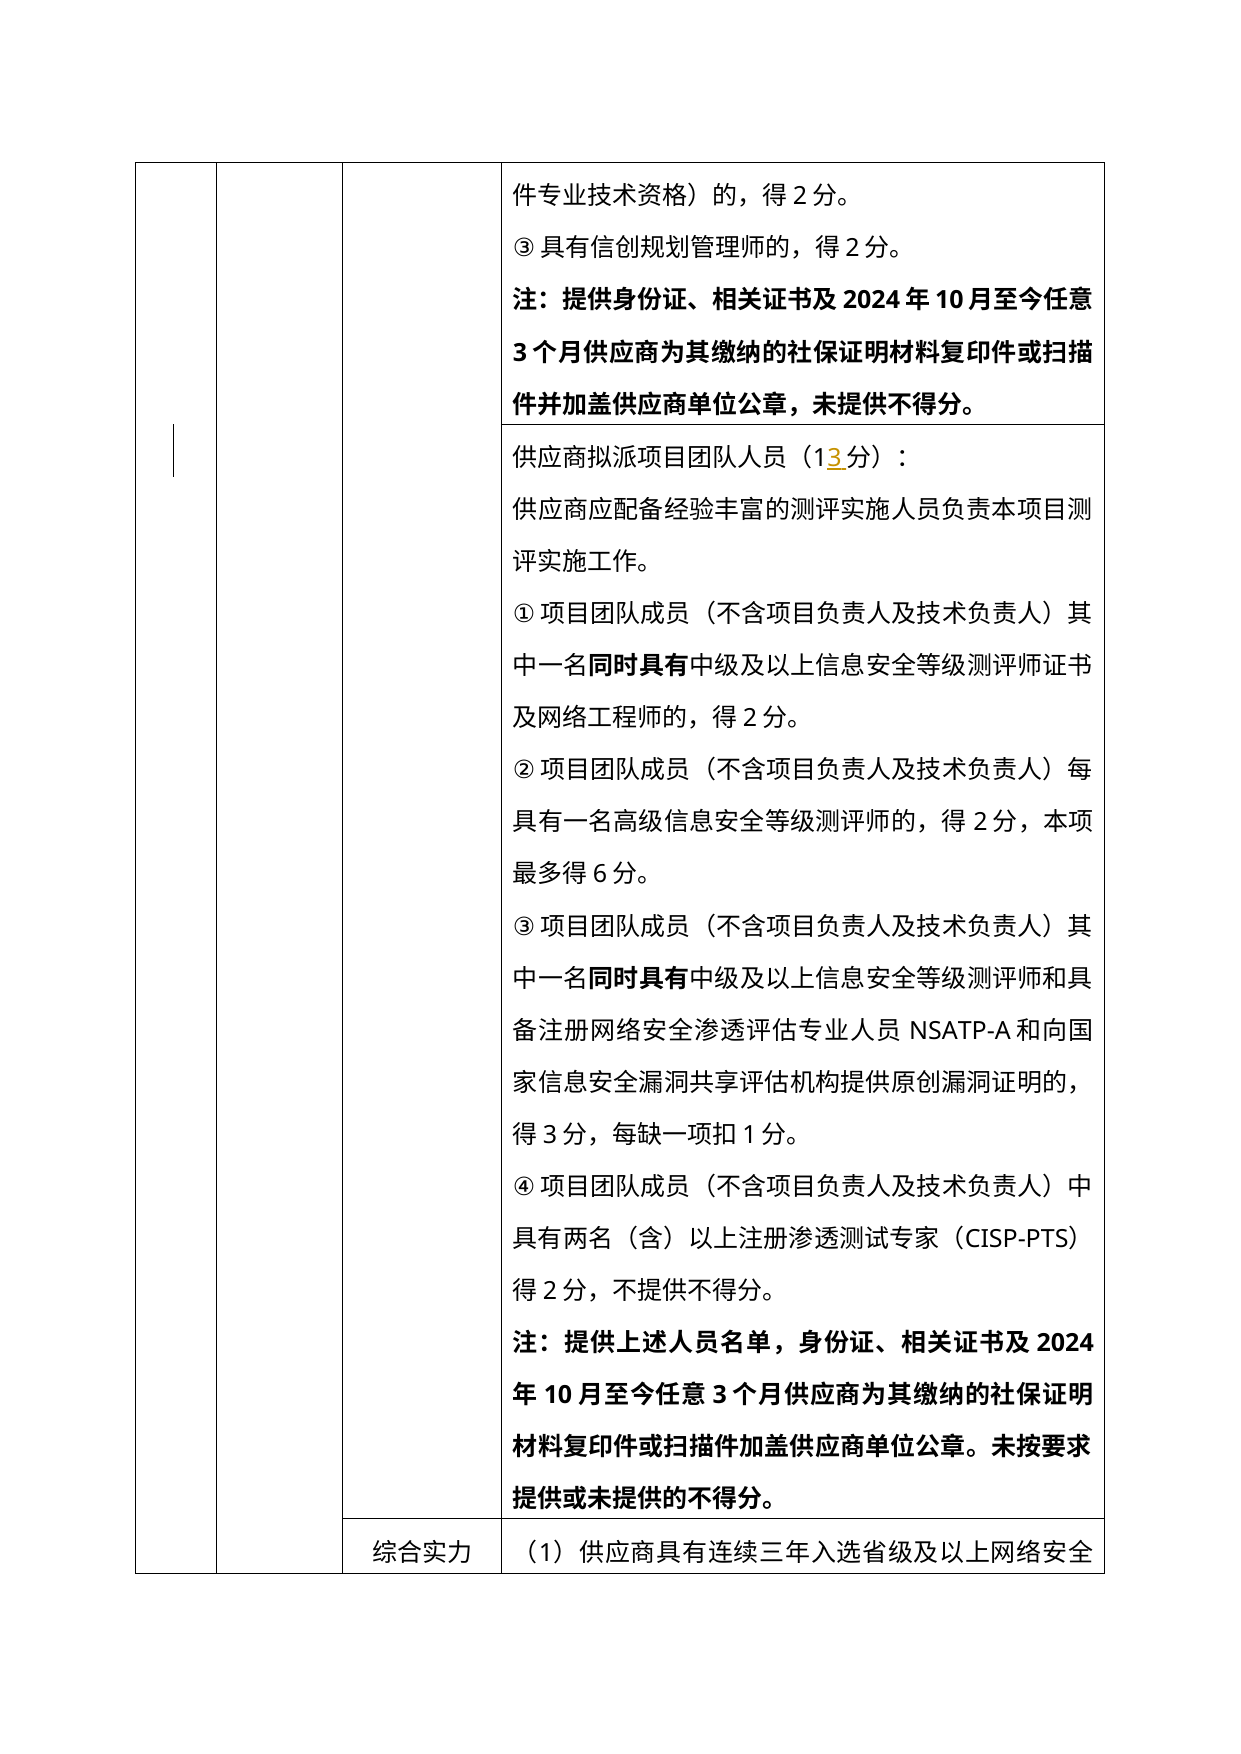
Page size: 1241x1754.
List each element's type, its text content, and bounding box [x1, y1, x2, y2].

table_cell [502, 1519, 1104, 1573]
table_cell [502, 163, 1104, 423]
table_cell 供应商拟派项目团队人员（1分）： 供应商应配备经验丰富的测评实施人员负责本项目测评实施工作。 ①项目团队成员（不含项目负责人及技术负责人）其中一名同时具有中级及以上信息安全等级测评师证书及网络工程师的，得2分。 ②项目团队成员（不含项目负责人及技术负责人）每具有一名高级信息安全等级测评师的，得2分，本项最多得6分。 ③项目团队成员（不含项目负责人及技术负责人）其中一名同时具有中级及以上信息安全等级测评师和具备注册网络安全渗透评估专业人员 NSATP-A和向国家信息安全漏洞共享评估机构提供原创漏洞证明的，得3分，每缺一项扣1分。 ④项目团队成员（不含项目负责人及技术负责人）中具有两名（含）以上注册渗透测试专家（CISP-PTS）得2分，不提供不得分。 注：提供上述人员名单，身份证、相关证书及2024年10月至今任意3个月供应商为其缴纳的社保证明材料复印件或扫描件加盖供应商单位公章。未按要求提供或未提供的不得分。 [502, 425, 1104, 1518]
table_cell 综合实力 （15分） [343, 1519, 501, 1573]
